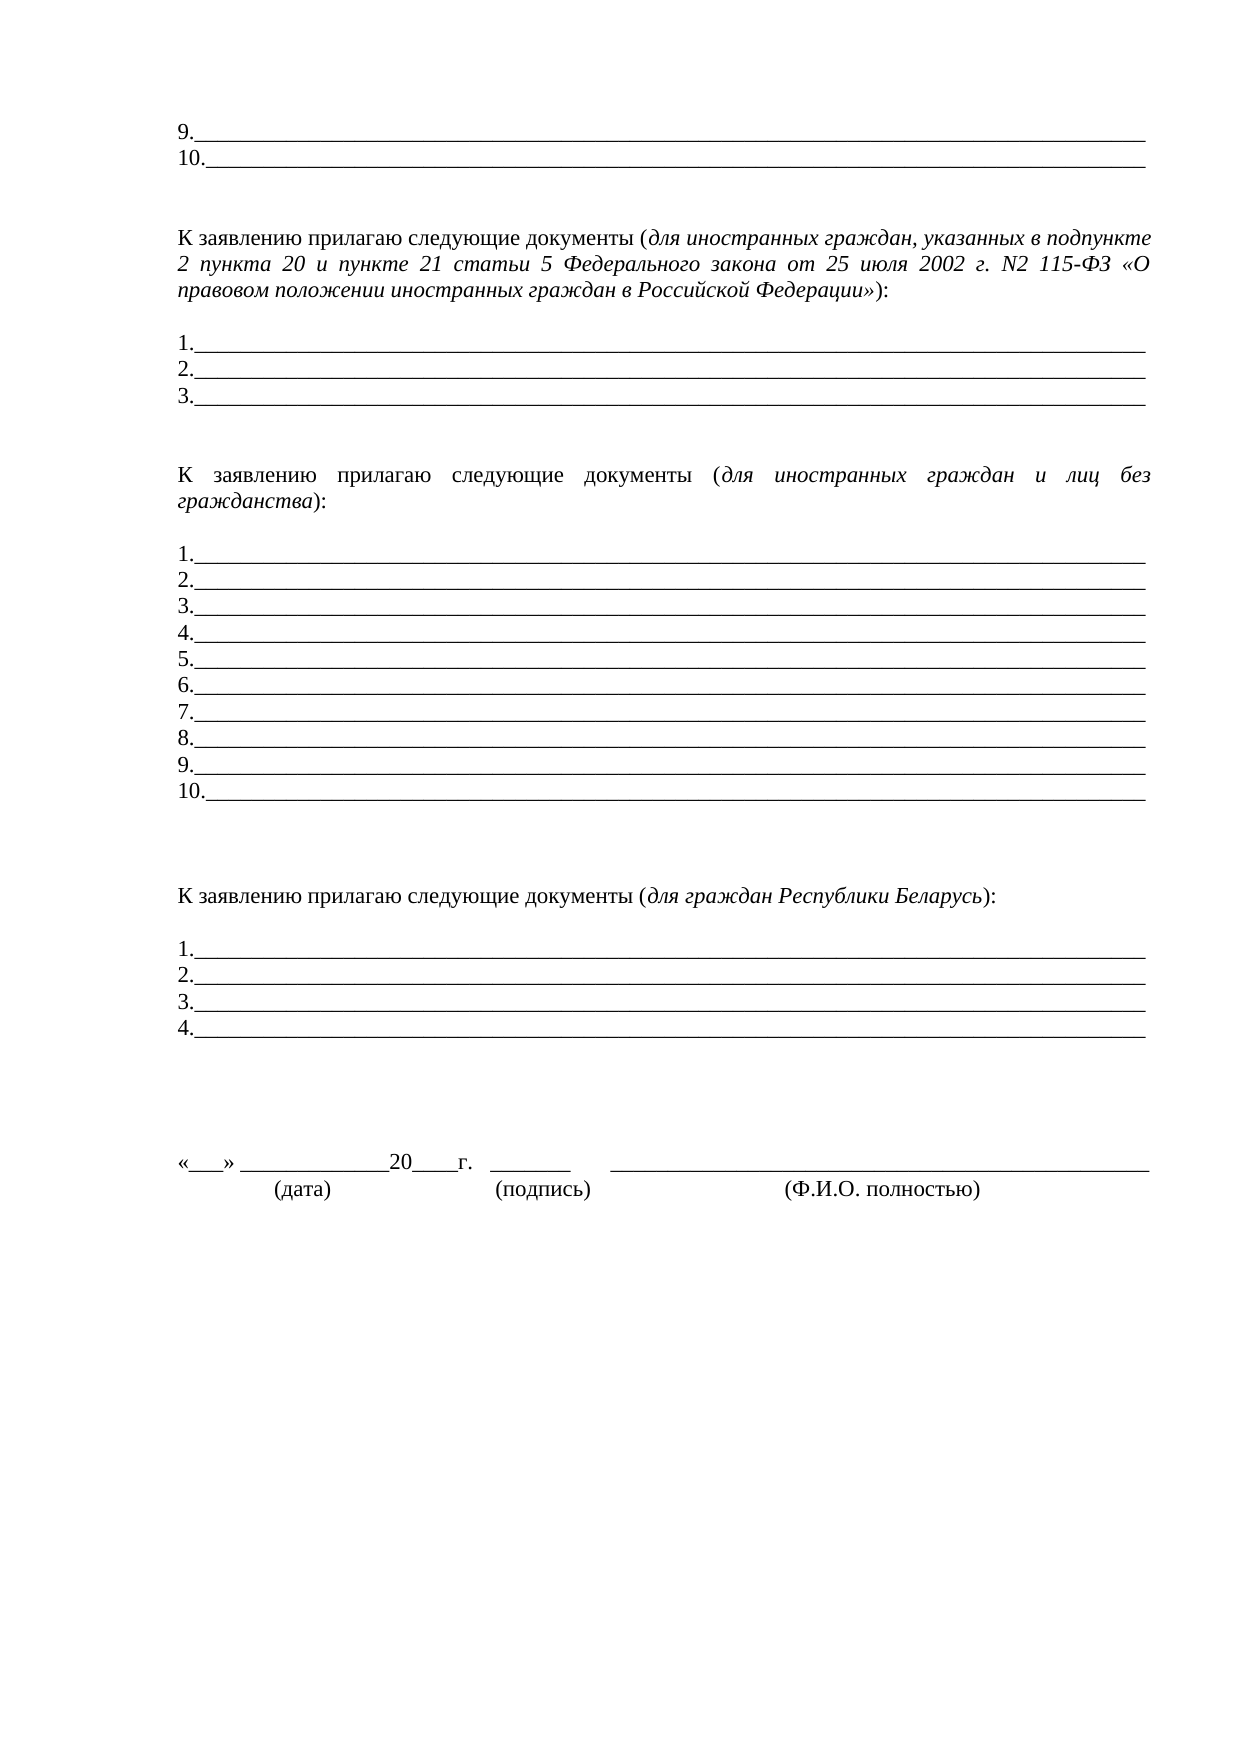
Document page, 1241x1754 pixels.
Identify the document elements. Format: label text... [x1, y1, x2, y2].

text 3.___________________________________________________________________________________ [177, 382, 1152, 408]
text К заявлению прилагаю следующие документы (для иностранных граждан, указанных в подпункте 2 пункта 20 и пункте 21 статьи 5 Федерального закона от 25 июля 2002 г. N2 115-ФЗ «О правовом положении иностранных граждан в Российской Федерации»): [177, 223, 1152, 303]
text К заявлению прилагаю следующие документы (для граждан Республики Беларусь): [177, 882, 1152, 909]
text 10.__________________________________________________________________________________ [177, 144, 1152, 171]
text 1.___________________________________________________________________________________ [177, 329, 1152, 355]
text 7.___________________________________________________________________________________ [177, 698, 1152, 724]
text 9.___________________________________________________________________________________ [177, 751, 1152, 777]
text 2.___________________________________________________________________________________ [177, 355, 1152, 382]
text 3.___________________________________________________________________________________ [177, 592, 1152, 619]
text 2.___________________________________________________________________________________ [177, 961, 1152, 988]
text 6.___________________________________________________________________________________ [177, 672, 1152, 698]
text 5.___________________________________________________________________________________ [177, 645, 1152, 672]
text 4.___________________________________________________________________________________ [177, 619, 1152, 645]
text «___» _____________20____г. _______ _______________________________________________ [177, 1148, 1152, 1175]
text 9.___________________________________________________________________________________ [177, 118, 1152, 144]
text К заявлению прилагаю следующие документы (для иностранных граждан и лиц без гражданства): [177, 461, 1152, 513]
text 3.___________________________________________________________________________________ [177, 988, 1152, 1014]
text 10.__________________________________________________________________________________ [177, 777, 1152, 803]
text 1.___________________________________________________________________________________ [177, 540, 1152, 566]
text 8.___________________________________________________________________________________ [177, 724, 1152, 751]
text 2.___________________________________________________________________________________ [177, 566, 1152, 592]
text 4.___________________________________________________________________________________ [177, 1014, 1152, 1041]
text (дата) (подпись) (Ф.И.О. полностью) [177, 1175, 1152, 1201]
text 1.___________________________________________________________________________________ [177, 935, 1152, 961]
